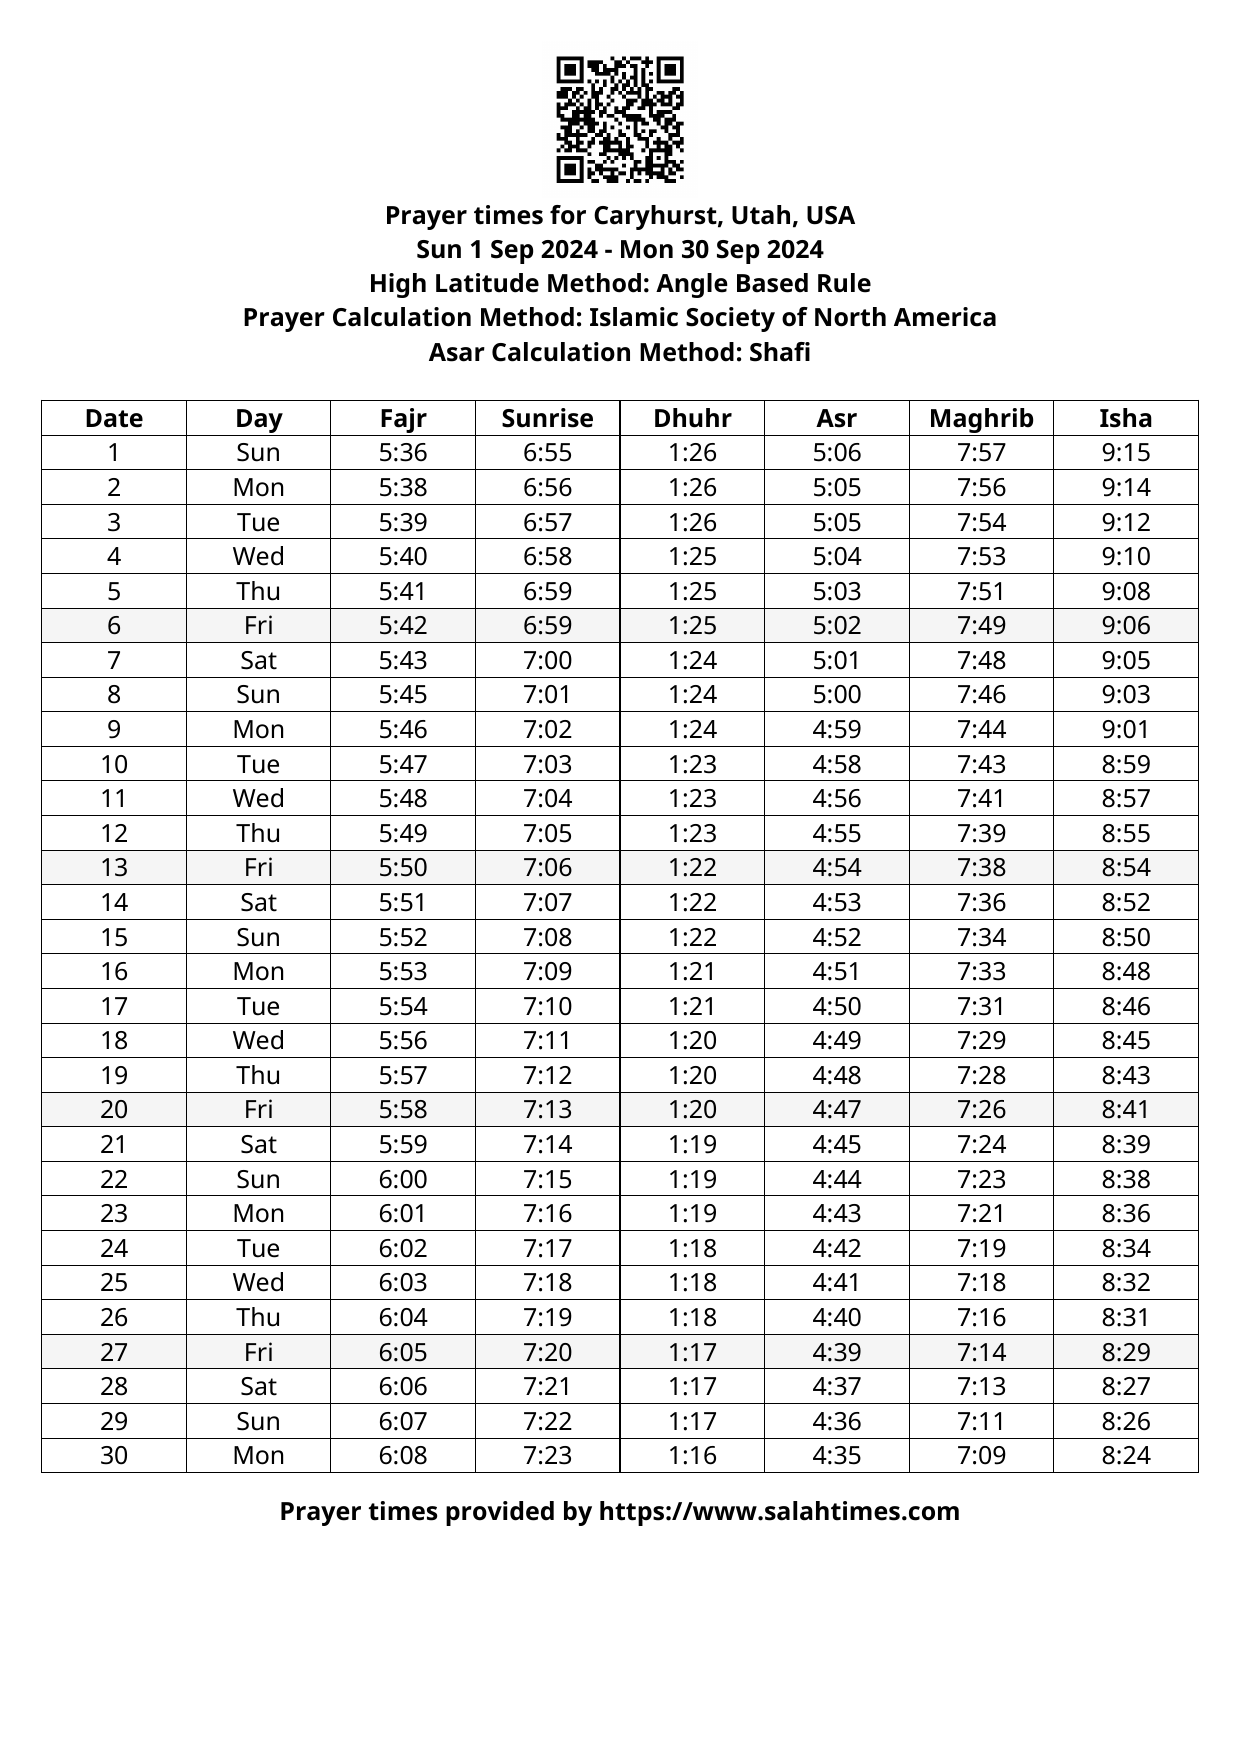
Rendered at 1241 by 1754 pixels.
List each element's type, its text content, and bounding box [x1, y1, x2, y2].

table_cell 7:36 [910, 885, 1053, 919]
table_cell 8:31 [1054, 1300, 1198, 1334]
table_cell 9:10 [1054, 539, 1198, 573]
table_cell Mon [187, 1196, 330, 1230]
table_cell 1:17 [621, 1335, 764, 1368]
table_cell 25 [42, 1266, 186, 1299]
table_cell Wed [187, 539, 330, 573]
table_cell 8:52 [1054, 885, 1198, 919]
table_cell 7:15 [476, 1162, 619, 1195]
table_cell 7:26 [910, 1093, 1053, 1126]
table_cell 5:48 [331, 781, 475, 815]
table_cell 4:50 [765, 989, 909, 1022]
table_cell 5:50 [331, 851, 475, 884]
table_cell 19 [42, 1058, 186, 1092]
table_cell 1:23 [621, 747, 764, 780]
table_cell 7:19 [910, 1231, 1053, 1264]
table_cell 1:22 [621, 885, 764, 919]
table_cell 4:35 [765, 1439, 909, 1472]
table_cell 8:26 [1054, 1404, 1198, 1437]
table_cell 5:41 [331, 574, 475, 607]
table_cell 5:39 [331, 505, 475, 538]
table_cell 7:29 [910, 1024, 1053, 1057]
table_cell Thu [187, 574, 330, 607]
table_cell 4:51 [765, 954, 909, 988]
table_cell 24 [42, 1231, 186, 1264]
table_cell 7:33 [910, 954, 1053, 988]
table_cell 9:01 [1054, 712, 1198, 746]
table_cell 8:34 [1054, 1231, 1198, 1264]
table_cell 9:05 [1054, 643, 1198, 677]
table_cell 11 [42, 781, 186, 815]
table_cell 8:54 [1054, 851, 1198, 884]
table_cell Sun [187, 920, 330, 953]
table_cell 1:24 [621, 712, 764, 746]
table_cell 7:41 [910, 781, 1053, 815]
table_cell 4:39 [765, 1335, 909, 1368]
table_cell 9 [42, 712, 186, 746]
table_cell 8:45 [1054, 1024, 1198, 1057]
table_cell 7:02 [476, 712, 619, 746]
table_header Asr [765, 401, 909, 434]
table_header Dhuhr [621, 401, 764, 434]
table_cell 7:07 [476, 885, 619, 919]
table_cell 8:24 [1054, 1439, 1198, 1472]
table_cell 1:26 [621, 505, 764, 538]
table_cell 7:56 [910, 470, 1053, 504]
table_cell 1:26 [621, 436, 764, 469]
table_cell 7:06 [476, 851, 619, 884]
table_cell 30 [42, 1439, 186, 1472]
table_cell 23 [42, 1196, 186, 1230]
table_cell 4:49 [765, 1024, 909, 1057]
table_cell 6:59 [476, 609, 619, 642]
table_cell 5:56 [331, 1024, 475, 1057]
table_cell 7:00 [476, 643, 619, 677]
table_cell 7:48 [910, 643, 1053, 677]
table_cell 7:31 [910, 989, 1053, 1022]
table_cell 5:54 [331, 989, 475, 1022]
table_cell 7:21 [910, 1196, 1053, 1230]
table_cell 4 [42, 539, 186, 573]
table_cell 7:53 [910, 539, 1053, 573]
table_cell 6:04 [331, 1300, 475, 1334]
table_cell 9:03 [1054, 678, 1198, 711]
table_cell 1:26 [621, 470, 764, 504]
table_cell 1:23 [621, 781, 764, 815]
text Prayer times for Caryhurst, Utah, USA [42, 198, 1198, 232]
table_cell Thu [187, 1058, 330, 1092]
table_cell 6:56 [476, 470, 619, 504]
table_cell 5:53 [331, 954, 475, 988]
table_cell 7:23 [910, 1162, 1053, 1195]
table_cell 7:46 [910, 678, 1053, 711]
table_cell 8:39 [1054, 1127, 1198, 1161]
table_cell Wed [187, 1024, 330, 1057]
table_cell 5:40 [331, 539, 475, 573]
table_cell 4:55 [765, 816, 909, 849]
table_cell 5:00 [765, 678, 909, 711]
table_cell 7:11 [476, 1024, 619, 1057]
table_header Date [42, 401, 186, 434]
table_cell 7:39 [910, 816, 1053, 849]
table_cell 7:11 [910, 1404, 1053, 1437]
table_cell 1:19 [621, 1127, 764, 1161]
table_cell 9:15 [1054, 436, 1198, 469]
table_cell Sun [187, 678, 330, 711]
table_cell Sun [187, 1162, 330, 1195]
table_cell 6:08 [331, 1439, 475, 1472]
table_cell 6:59 [476, 574, 619, 607]
table_cell 4:48 [765, 1058, 909, 1092]
table_cell 7:44 [910, 712, 1053, 746]
table_cell 7:38 [910, 851, 1053, 884]
table_cell 5:58 [331, 1093, 475, 1126]
table_cell 1:17 [621, 1404, 764, 1437]
table_cell 8:50 [1054, 920, 1198, 953]
table_cell Fri [187, 609, 330, 642]
table_cell 29 [42, 1404, 186, 1437]
picture [542, 41, 699, 198]
table_cell 5:03 [765, 574, 909, 607]
table_cell 1:20 [621, 1058, 764, 1092]
table_cell Wed [187, 781, 330, 815]
text Prayer times provided by https://www.salahtimes.com [42, 1494, 1198, 1528]
table_cell 4:56 [765, 781, 909, 815]
table_cell 26 [42, 1300, 186, 1334]
table_cell 1:25 [621, 609, 764, 642]
table_header Maghrib [910, 401, 1053, 434]
table_cell 7:09 [910, 1439, 1053, 1472]
table_header Sunrise [476, 401, 619, 434]
table_cell Mon [187, 1439, 330, 1472]
table_cell 5:52 [331, 920, 475, 953]
table_cell 7:51 [910, 574, 1053, 607]
table_cell 4:52 [765, 920, 909, 953]
table_cell 1 [42, 436, 186, 469]
table_cell 7:08 [476, 920, 619, 953]
text Asar Calculation Method: Shafi [42, 334, 1198, 368]
table_cell 7:21 [476, 1369, 619, 1403]
table_cell 3 [42, 505, 186, 538]
table_cell 7:43 [910, 747, 1053, 780]
table_cell 7:23 [476, 1439, 619, 1472]
table_cell 7:28 [910, 1058, 1053, 1092]
table_cell 1:21 [621, 989, 764, 1022]
table_cell 9:08 [1054, 574, 1198, 607]
table_cell 7:49 [910, 609, 1053, 642]
table_cell 4:47 [765, 1093, 909, 1126]
table_cell 5:46 [331, 712, 475, 746]
table_cell 5:45 [331, 678, 475, 711]
table_cell 5:59 [331, 1127, 475, 1161]
table_cell 7:14 [910, 1335, 1053, 1368]
table_cell Mon [187, 470, 330, 504]
table_header Day [187, 401, 330, 434]
table_cell 4:42 [765, 1231, 909, 1264]
table_cell 8:27 [1054, 1369, 1198, 1403]
table_cell 7:19 [476, 1300, 619, 1334]
table_cell 7:04 [476, 781, 619, 815]
table_cell 1:18 [621, 1300, 764, 1334]
table_cell 7:03 [476, 747, 619, 780]
table_cell 5:43 [331, 643, 475, 677]
table_cell Tue [187, 1231, 330, 1264]
table_cell 5:57 [331, 1058, 475, 1092]
table_cell 28 [42, 1369, 186, 1403]
table_cell 7:17 [476, 1231, 619, 1264]
table_cell 4:40 [765, 1300, 909, 1334]
table_cell 8 [42, 678, 186, 711]
table_cell Fri [187, 1335, 330, 1368]
table_cell 7:22 [476, 1404, 619, 1437]
table_cell 7:10 [476, 989, 619, 1022]
table_cell 1:23 [621, 816, 764, 849]
table_cell 6:03 [331, 1266, 475, 1299]
table_cell 7:12 [476, 1058, 619, 1092]
table_cell 1:20 [621, 1024, 764, 1057]
table_cell 6:02 [331, 1231, 475, 1264]
table_cell 5:42 [331, 609, 475, 642]
table_cell 7:14 [476, 1127, 619, 1161]
table_cell 1:25 [621, 539, 764, 573]
table_cell 7:13 [476, 1093, 619, 1126]
table_cell Mon [187, 954, 330, 988]
table_cell Sat [187, 1369, 330, 1403]
table_cell 4:44 [765, 1162, 909, 1195]
table_cell 7:57 [910, 436, 1053, 469]
table_cell 9:14 [1054, 470, 1198, 504]
table_cell 5:06 [765, 436, 909, 469]
table_cell 8:48 [1054, 954, 1198, 988]
table_cell 1:17 [621, 1369, 764, 1403]
table_cell 5:04 [765, 539, 909, 573]
table_cell 8:36 [1054, 1196, 1198, 1230]
table_cell 2 [42, 470, 186, 504]
table_cell Sun [187, 1404, 330, 1437]
table_cell 1:24 [621, 678, 764, 711]
table_cell 4:45 [765, 1127, 909, 1161]
table_cell 4:41 [765, 1266, 909, 1299]
table_cell 1:20 [621, 1093, 764, 1126]
table_cell 5:38 [331, 470, 475, 504]
text Prayer Calculation Method: Islamic Society of North America [42, 300, 1198, 334]
table_cell Mon [187, 712, 330, 746]
table_header Fajr [331, 401, 475, 434]
table_cell 12 [42, 816, 186, 849]
table_cell 16 [42, 954, 186, 988]
table_cell 4:59 [765, 712, 909, 746]
table_cell Fri [187, 851, 330, 884]
table_cell 7:05 [476, 816, 619, 849]
text High Latitude Method: Angle Based Rule [42, 266, 1198, 300]
table_cell 1:18 [621, 1266, 764, 1299]
table_header Isha [1054, 401, 1198, 434]
table_cell 8:38 [1054, 1162, 1198, 1195]
table_cell 8:32 [1054, 1266, 1198, 1299]
table_cell 14 [42, 885, 186, 919]
table_cell 1:22 [621, 851, 764, 884]
table_cell 18 [42, 1024, 186, 1057]
table_cell 5:51 [331, 885, 475, 919]
table_cell 9:06 [1054, 609, 1198, 642]
table_cell 7:13 [910, 1369, 1053, 1403]
table_cell 15 [42, 920, 186, 953]
table_cell 22 [42, 1162, 186, 1195]
table_cell 6:05 [331, 1335, 475, 1368]
table_cell 8:59 [1054, 747, 1198, 780]
table_cell 7:54 [910, 505, 1053, 538]
table_cell 7:18 [476, 1266, 619, 1299]
table_cell 7:16 [910, 1300, 1053, 1334]
table_cell 6:58 [476, 539, 619, 573]
table_cell 6:07 [331, 1404, 475, 1437]
table_cell 4:43 [765, 1196, 909, 1230]
table_cell 1:19 [621, 1196, 764, 1230]
table_cell 1:25 [621, 574, 764, 607]
table_cell 7:20 [476, 1335, 619, 1368]
table_cell Tue [187, 505, 330, 538]
table_cell 5:47 [331, 747, 475, 780]
table_cell Sat [187, 885, 330, 919]
table_cell 6:00 [331, 1162, 475, 1195]
table_cell Sun [187, 436, 330, 469]
table_cell 1:24 [621, 643, 764, 677]
table_cell 8:29 [1054, 1335, 1198, 1368]
table_cell 13 [42, 851, 186, 884]
table_cell 17 [42, 989, 186, 1022]
table_cell 21 [42, 1127, 186, 1161]
table_cell 8:46 [1054, 989, 1198, 1022]
table_cell 4:37 [765, 1369, 909, 1403]
table_cell 8:41 [1054, 1093, 1198, 1126]
table_cell 7:24 [910, 1127, 1053, 1161]
table_cell 20 [42, 1093, 186, 1126]
table_cell Tue [187, 989, 330, 1022]
text Sun 1 Sep 2024 - Mon 30 Sep 2024 [42, 232, 1198, 266]
table_cell 8:57 [1054, 781, 1198, 815]
table_cell 7 [42, 643, 186, 677]
table_cell 7:16 [476, 1196, 619, 1230]
table_cell 6:55 [476, 436, 619, 469]
table_cell 5:01 [765, 643, 909, 677]
table_cell 1:18 [621, 1231, 764, 1264]
table_cell 6:06 [331, 1369, 475, 1403]
table_cell Sat [187, 643, 330, 677]
table_cell Thu [187, 816, 330, 849]
table_cell 1:21 [621, 954, 764, 988]
table_cell 7:34 [910, 920, 1053, 953]
table_cell 5 [42, 574, 186, 607]
table_cell 6:57 [476, 505, 619, 538]
table_cell 7:01 [476, 678, 619, 711]
table_cell 5:02 [765, 609, 909, 642]
table_cell Fri [187, 1093, 330, 1126]
table_cell 8:43 [1054, 1058, 1198, 1092]
table_cell 4:53 [765, 885, 909, 919]
table_cell 5:05 [765, 470, 909, 504]
table_cell 5:36 [331, 436, 475, 469]
table_cell 5:05 [765, 505, 909, 538]
table_cell 4:36 [765, 1404, 909, 1437]
table_cell 5:49 [331, 816, 475, 849]
table_cell 27 [42, 1335, 186, 1368]
table_cell Tue [187, 747, 330, 780]
table_cell 1:22 [621, 920, 764, 953]
table_cell Thu [187, 1300, 330, 1334]
table_cell 4:58 [765, 747, 909, 780]
table_cell 1:19 [621, 1162, 764, 1195]
table_cell 6 [42, 609, 186, 642]
table_cell 6:01 [331, 1196, 475, 1230]
table_cell 1:16 [621, 1439, 764, 1472]
table_cell Sat [187, 1127, 330, 1161]
table_cell 10 [42, 747, 186, 780]
table_cell Wed [187, 1266, 330, 1299]
table_cell 7:18 [910, 1266, 1053, 1299]
table_cell 4:54 [765, 851, 909, 884]
table_cell 7:09 [476, 954, 619, 988]
table_cell 8:55 [1054, 816, 1198, 849]
table_cell 9:12 [1054, 505, 1198, 538]
